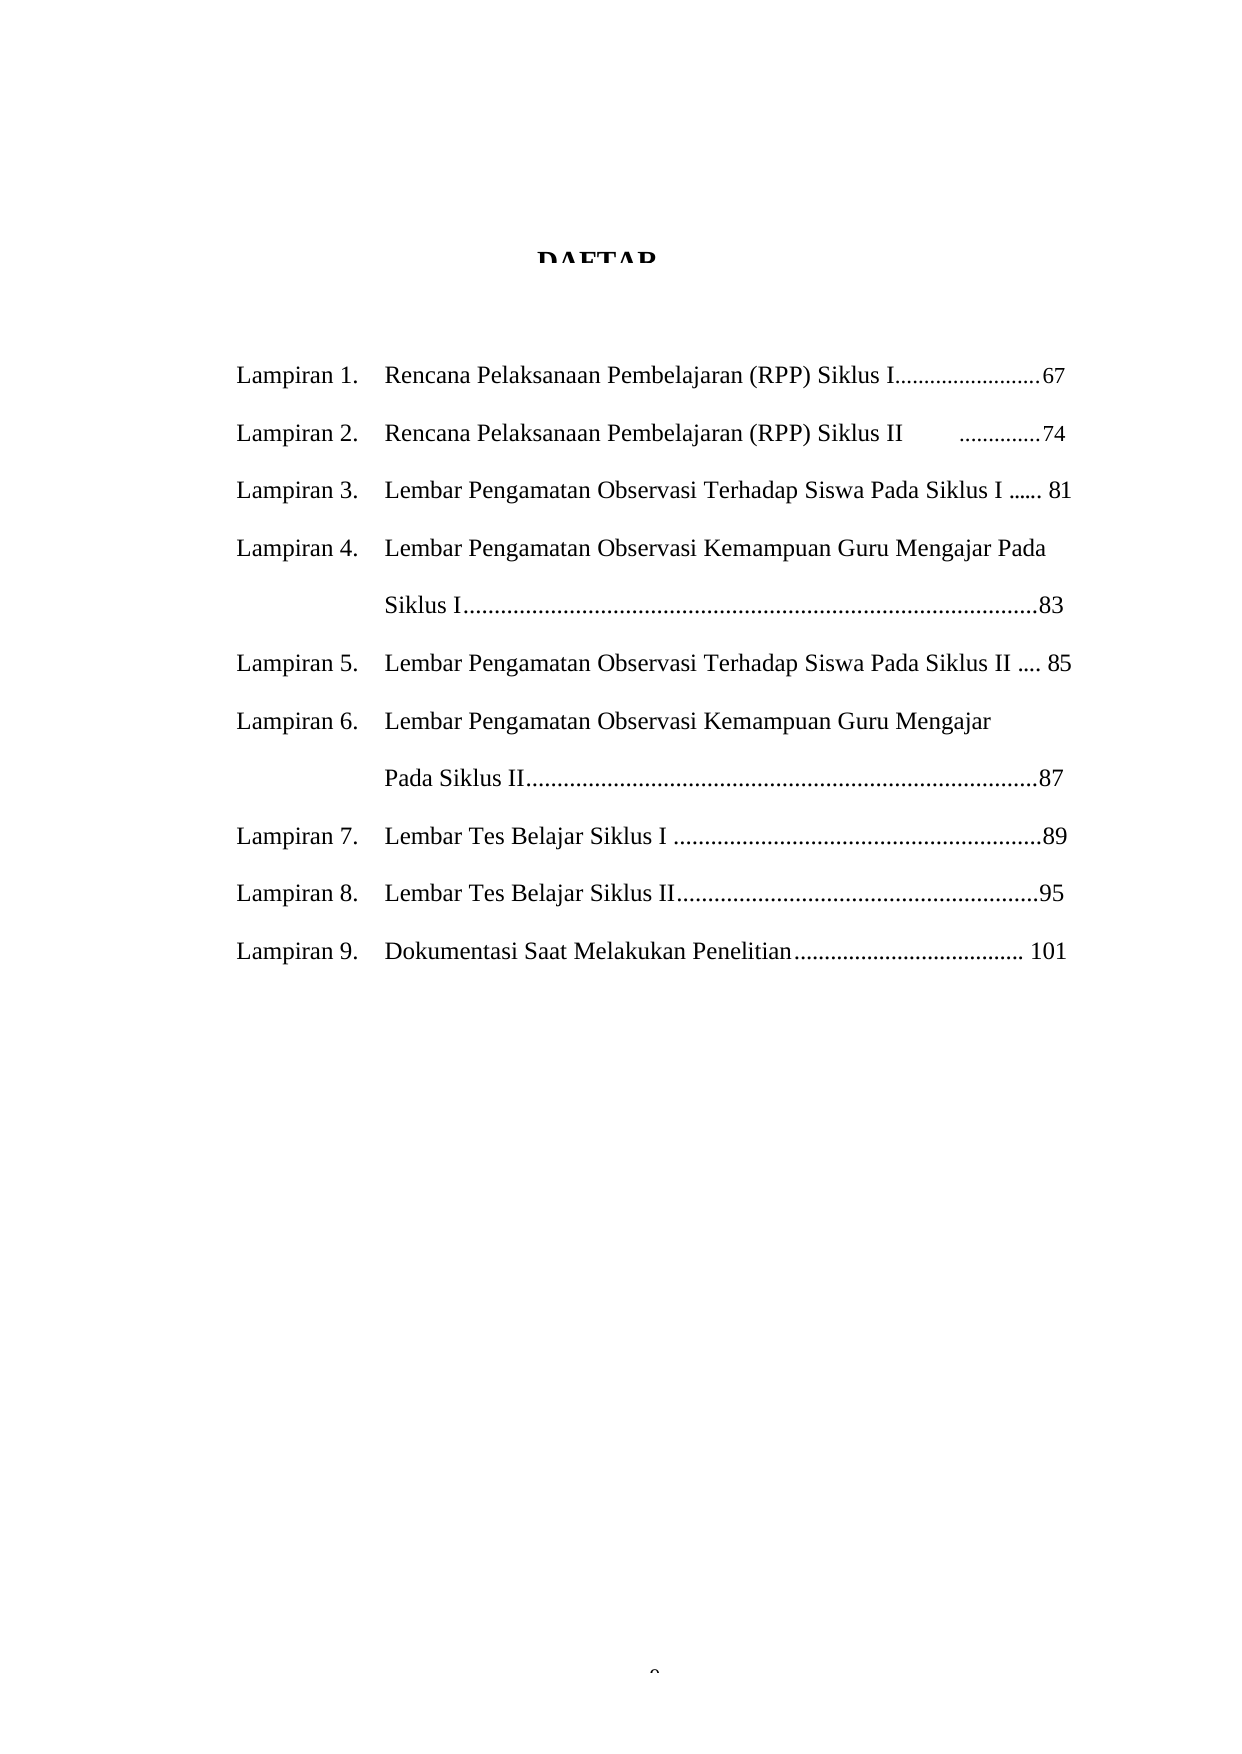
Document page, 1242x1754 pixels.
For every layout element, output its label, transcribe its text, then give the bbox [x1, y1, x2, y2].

text Lampiran 6. Lembar Pengamatan Observasi Kemampuan Guru Mengajar [236, 706, 1075, 734]
text Lampiran 1. Rencana Pelaksanaan Pembelajaran (RPP) Siklus I.........................67 [236, 361, 1075, 389]
text Lampiran 3. Lembar Pengamatan Observasi Terhadap Siswa Pada Siklus I ...... 81 [236, 476, 1075, 504]
text Lampiran 9. Dokumentasi Saat Melakukan Penelitian...................................... 101 [236, 936, 1075, 964]
text Pada Siklus II..................................................................................87 [384, 763, 1075, 792]
text Lampiran 4. Lembar Pengamatan Observasi Kemampuan Guru Mengajar Pada [236, 533, 1075, 562]
text Lampiran 5. Lembar Pengamatan Observasi Terhadap Siswa Pada Siklus II .... 85 [236, 648, 1075, 677]
text Lampiran 7. Lembar Tes Belajar Siklus I ...........................................................89 [236, 821, 1075, 849]
text Siklus I............................................................................................83 [384, 591, 1075, 619]
text Lampiran 8. Lembar Tes Belajar Siklus II..........................................................95 [236, 878, 1075, 907]
text Lampiran 2. Rencana Pelaksanaan Pembelajaran (RPP) Siklus II ..............74 [236, 418, 1075, 447]
